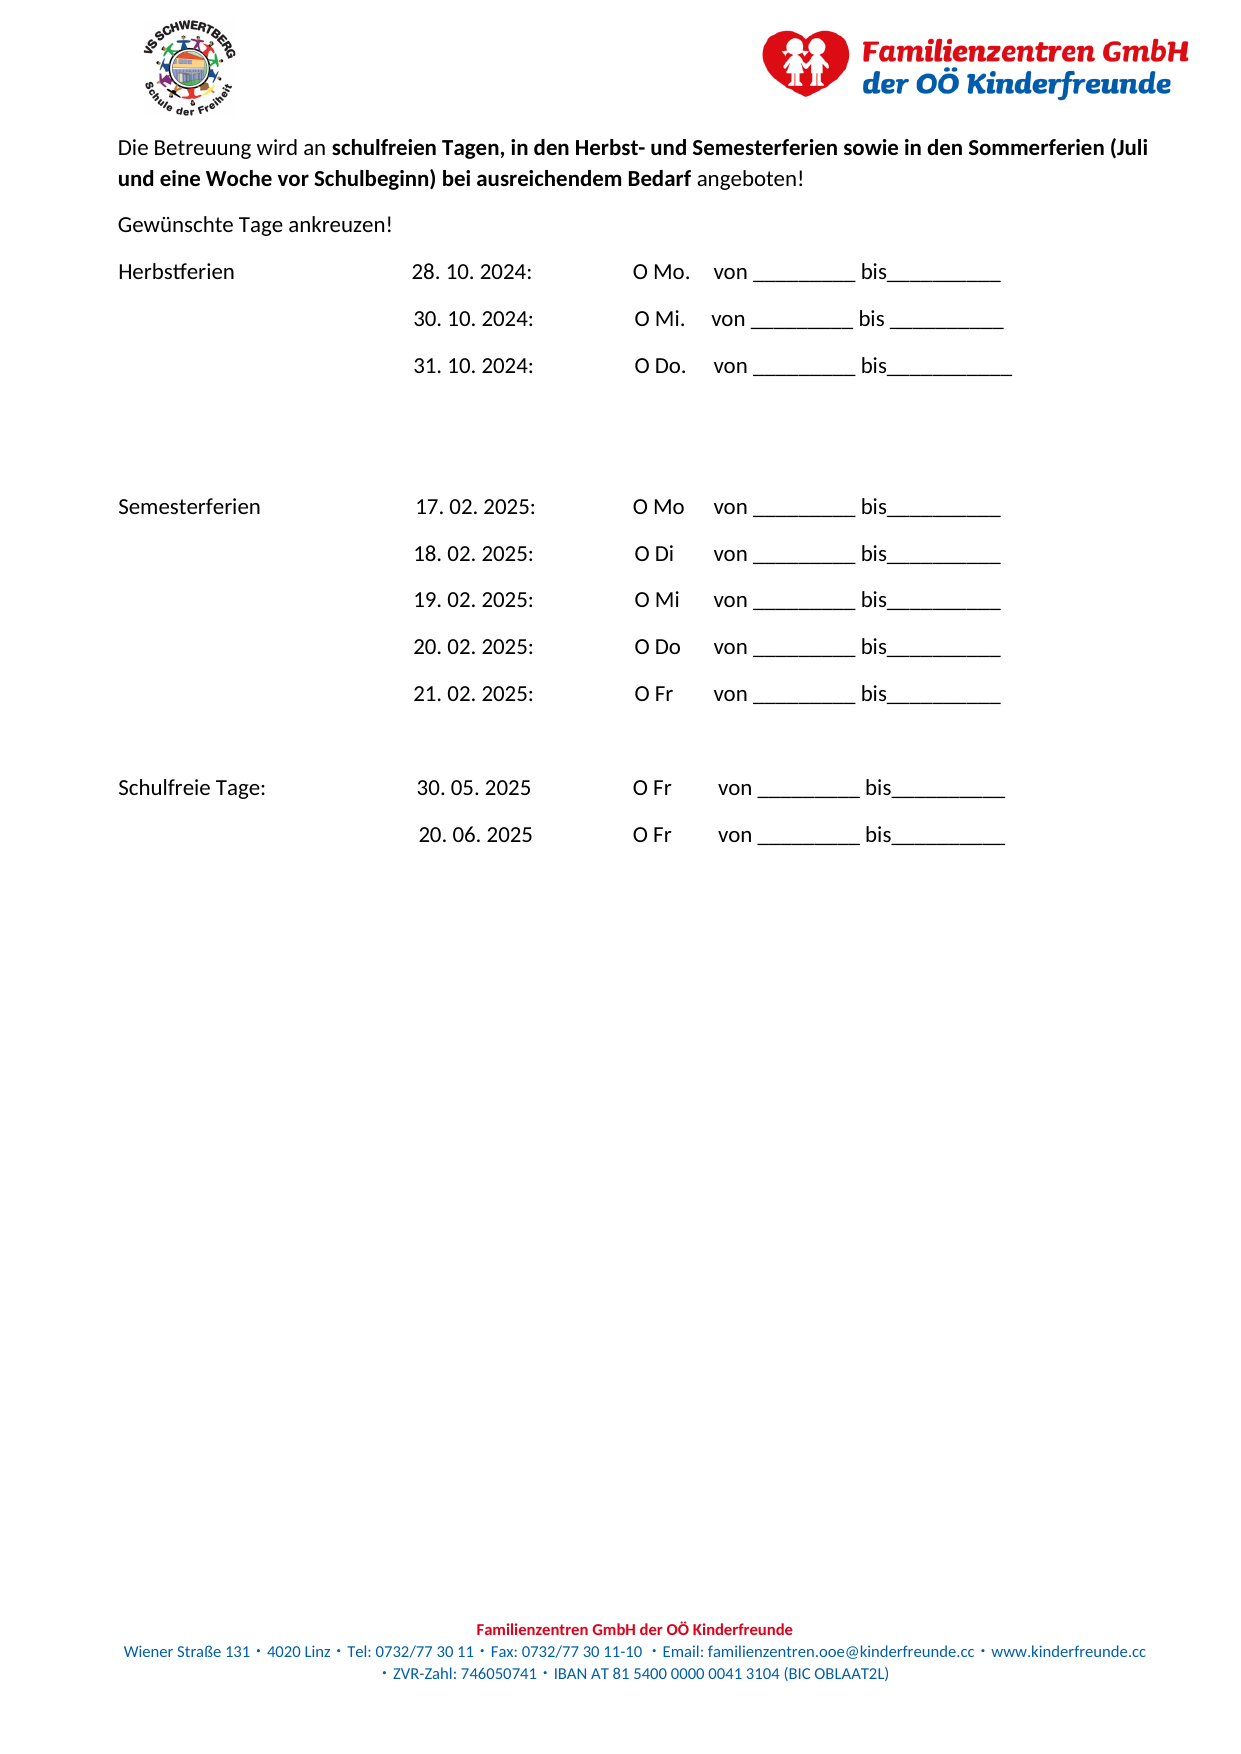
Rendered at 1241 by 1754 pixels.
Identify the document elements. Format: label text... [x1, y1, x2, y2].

text Gewünschte Tage ankreuzen! [118, 211, 1152, 238]
text Herbstferien 28. 10. 2024: O Mo. von _________ bis__________ [118, 257, 1152, 285]
text 21. 02. 2025: O Fr von _________ bis__________ [118, 679, 1152, 707]
picture [0, 0, 1241, 151]
text 31. 10. 2024: O Do. von _________ bis___________ [118, 351, 1152, 379]
text 30. 10. 2024: O Mi. von _________ bis __________ [118, 304, 1152, 332]
text 20. 02. 2025: O Do von _________ bis__________ [118, 632, 1152, 660]
text 18. 02. 2025: O Di von _________ bis__________ [118, 539, 1152, 567]
text Schulfreie Tage: 30. 05. 2025 O Fr von _________ bis__________ [118, 773, 1152, 801]
text 19. 02. 2025: O Mi von _________ bis__________ [118, 586, 1152, 613]
text 20. 06. 2025 O Fr von _________ bis__________ [118, 820, 1152, 848]
text Die Betreuung wird an schulfreien Tagen, in den Herbst- und Semesterferien sowie in den Sommerferien (Juli und eine Woche vor Schulbeginn) bei ausreichendem Bedarf angeboten! [118, 133, 1152, 192]
text Semesterferien 17. 02. 2025: O Mo von _________ bis__________ [118, 492, 1152, 520]
